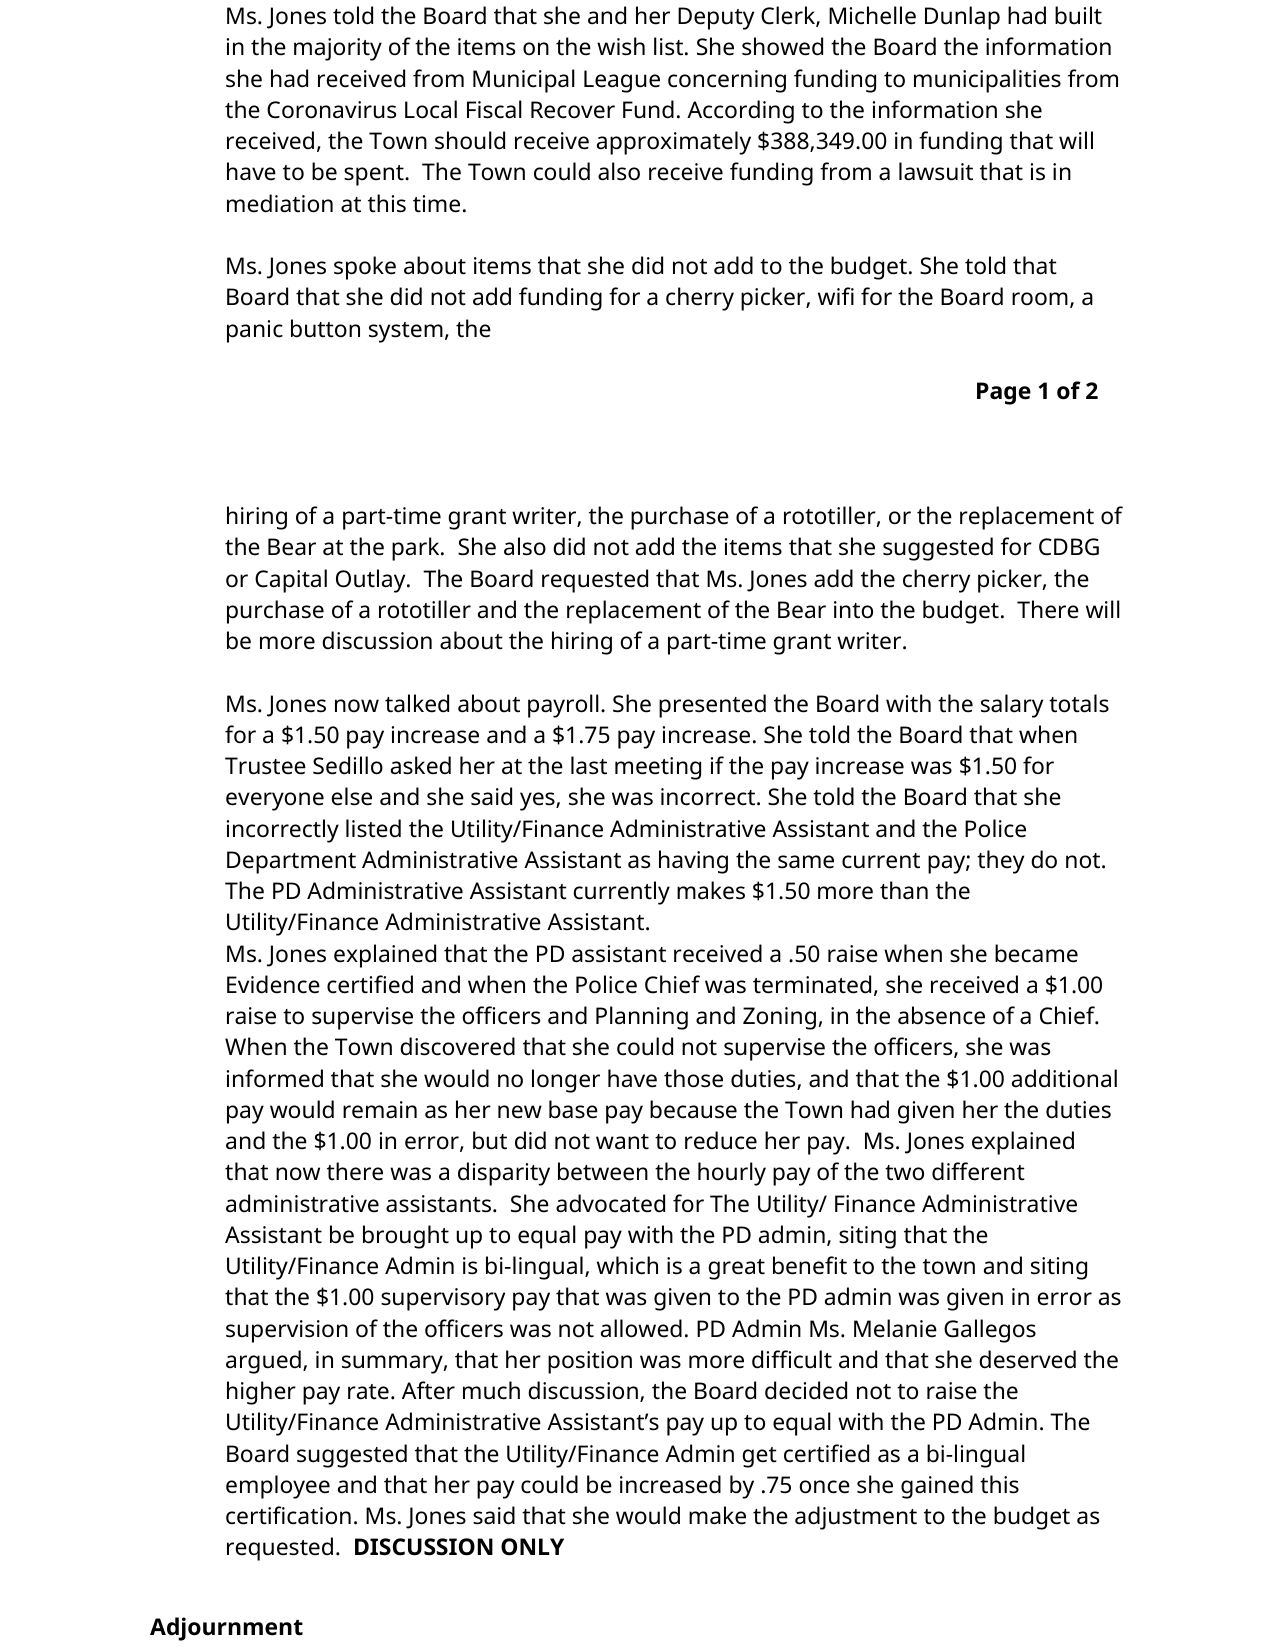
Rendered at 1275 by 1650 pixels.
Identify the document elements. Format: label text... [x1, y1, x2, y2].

list Ms. Jones spoke about items that she did not add to the budget. She told that Board that she did not add funding for a cherry picker, wifi for the Board room, a panic button system, the [225, 250, 1125, 344]
list Ms. Jones told the Board that she and her Deputy Clerk, Michelle Dunlap had built in the majority of the items on the wish list. She showed the Board the information she had received from Municipal League concerning funding to municipalities from the Coronavirus Local Fiscal Recover Fund. According to the information she received, the Town should receive approximately $388,349.00 in funding that will have to be spent. The Town could also receive funding from a lawsuit that is in mediation at this time. [225, 0, 1125, 219]
list Ms. Jones now talked about payroll. She presented the Board with the salary totals for a $1.50 pay increase and a $1.75 pay increase. She told the Board that when Trustee Sedillo asked her at the last meeting if the pay increase was $1.50 for everyone else and she said yes, she was incorrect. She told the Board that she incorrectly listed the Utility/Finance Administrative Assistant and the Police Department Administrative Assistant as having the same current pay; they do not. The PD Administrative Assistant currently makes $1.50 more than the Utility/Finance Administrative Assistant. [225, 687, 1125, 937]
list hiring of a part-time grant writer, the purchase of a rototiller, or the replacement of the Bear at the park. She also did not add the items that she suggested for CDBG or Capital Outlay. The Board requested that Ms. Jones add the cherry picker, the purchase of a rototiller and the replacement of the Bear into the budget. There will be more discussion about the hiring of a part-time grant writer. [225, 500, 1125, 656]
text Adjournment [150, 1610, 1125, 1642]
list Ms. Jones explained that the PD assistant received a .50 raise when she became Evidence certified and when the Police Chief was terminated, she received a $1.00 raise to supervise the officers and Planning and Zoning, in the absence of a Chief. When the Town discovered that she could not supervise the officers, she was informed that she would no longer have those duties, and that the $1.00 additional pay would remain as her new base pay because the Town had given her the duties and the $1.00 in error, but did not want to reduce her pay. Ms. Jones explained that now there was a disparity between the hourly pay of the two different administrative assistants. She advocated for The Utility/ Finance Administrative Assistant be brought up to equal pay with the PD admin, siting that the Utility/Finance Admin is bi-lingual, which is a great benefit to the town and siting that the $1.00 supervisory pay that was given to the PD admin was given in error as supervision of the officers was not allowed. PD Admin Ms. Melanie Gallegos argued, in summary, that her position was more difficult and that she deserved the higher pay rate. After much discussion, the Board decided not to raise the Utility/Finance Administrative Assistant’s pay up to equal with the PD Admin. The Board suggested that the Utility/Finance Admin get certified as a bi-lingual employee and that her pay could be increased by .75 once she gained this certification. Ms. Jones said that she would make the adjustment to the budget as requested. DISCUSSION ONLY [225, 937, 1125, 1562]
list Page 1 of 2 [225, 375, 1125, 406]
